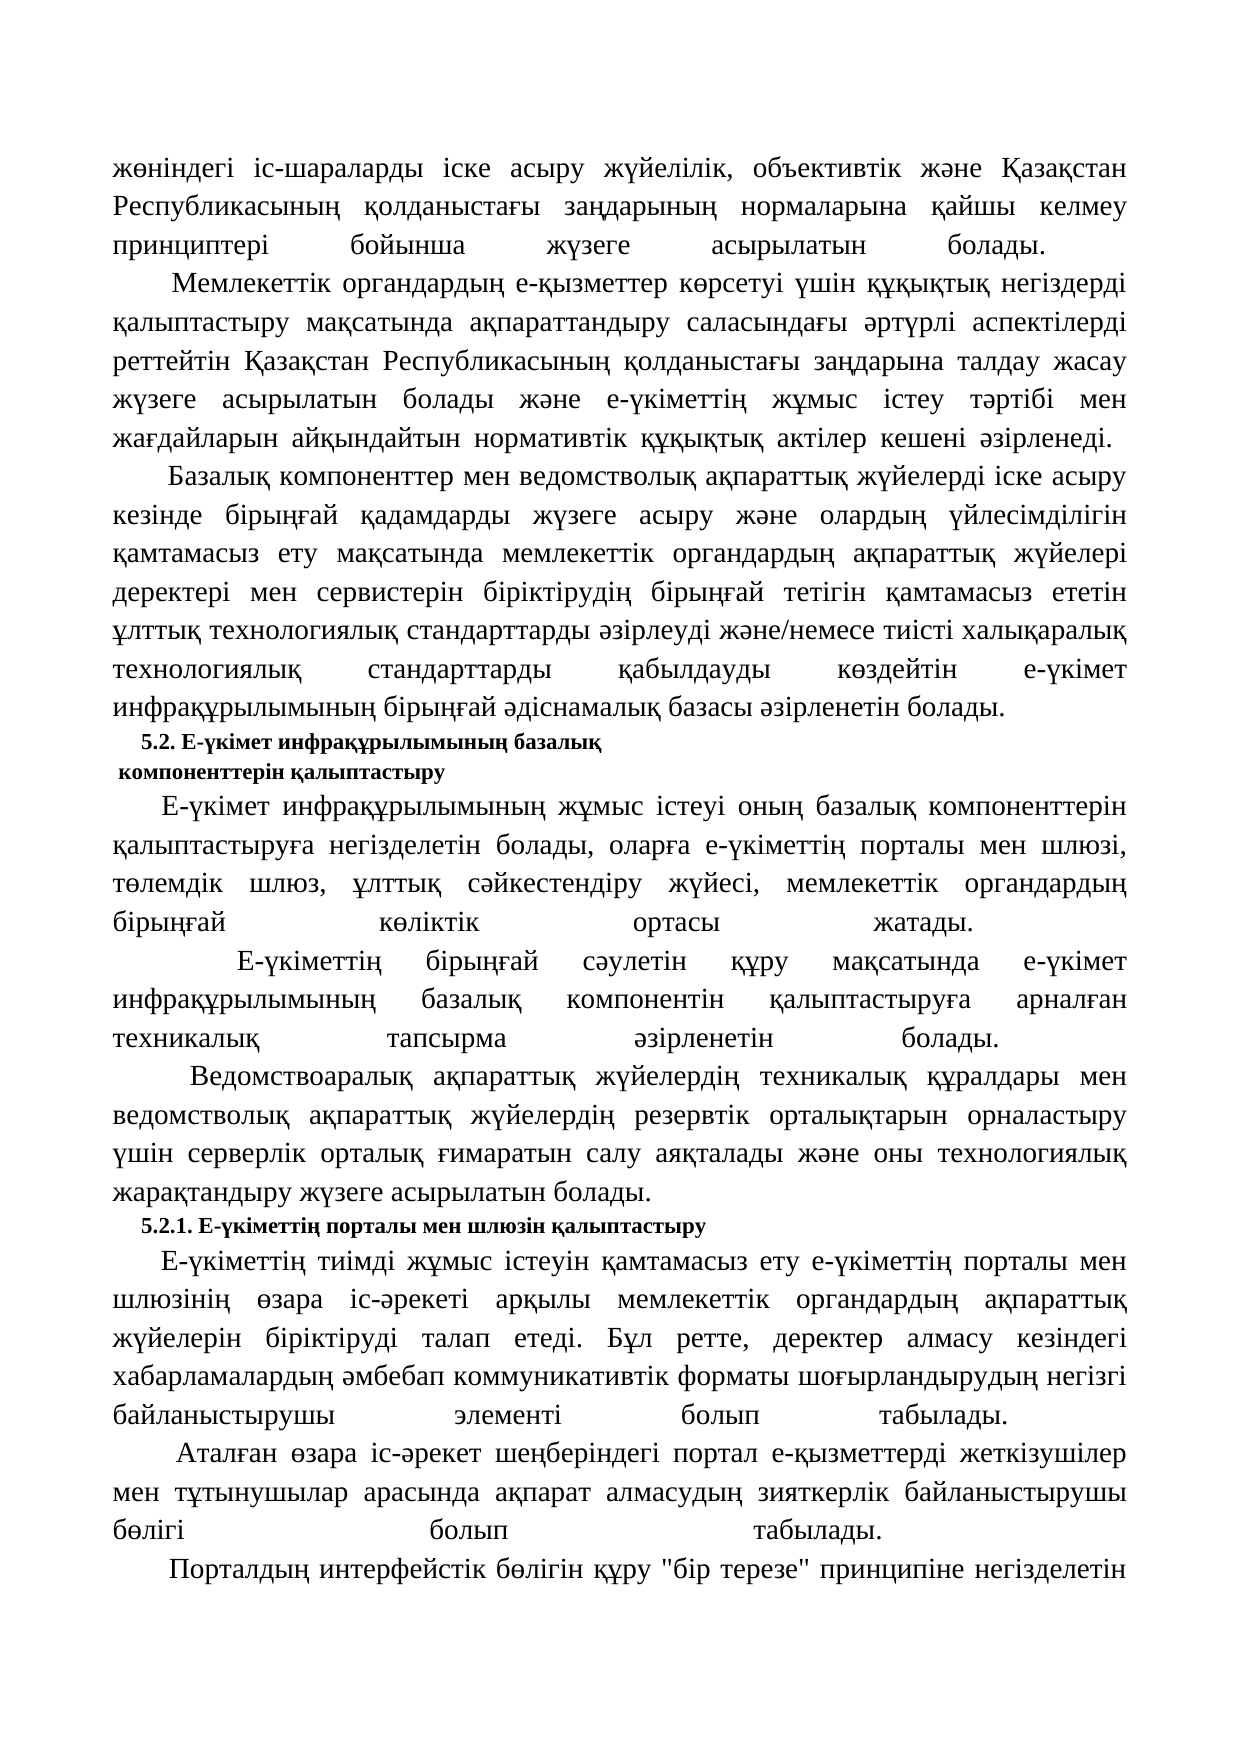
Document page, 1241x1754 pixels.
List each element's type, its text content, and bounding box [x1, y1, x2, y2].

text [112, 150, 1128, 723]
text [112, 1243, 1128, 1584]
text 5.2.1. Е-үкiметтiң порталы мен шлюзiн қалыптастыру [112, 1212, 1128, 1239]
text 5.2. E-үкiмет инфрақұрылымының базалық компоненттерiн қалыптастыру [112, 728, 1128, 785]
text Е-үкiмет инфрақұрылымының жұмыс iстеуi оның базалық компоненттерiн қалыптастыруға негiзделетiн болады, оларға e-үкiметтiң порталы мен шлюзi, төлемдiк шлюз, ұлттық сәйкестендiру жүйесi, мемлекеттiк органдардың бiрыңғай көлiктiк ортасы жатады. Е-үкiметтiң бiрыңғай сәулетiн құру мақсатында e-үкiмет инфрақұрылымының базалық компонентiн қалыптастыруға арналған техникалық тапсырма әзiрленетiн болады. Ведомствоаралық ақпараттық жүйелердiң техникалық құралдары мен ведомстволық ақпараттық жүйелердiң резервтiк орталықтарын орналастыру үшiн серверлiк орталық ғимаратын салу аяқталады және оны технологиялық жарақтандыру жүзеге асырылатын болады. [112, 788, 1128, 1207]
